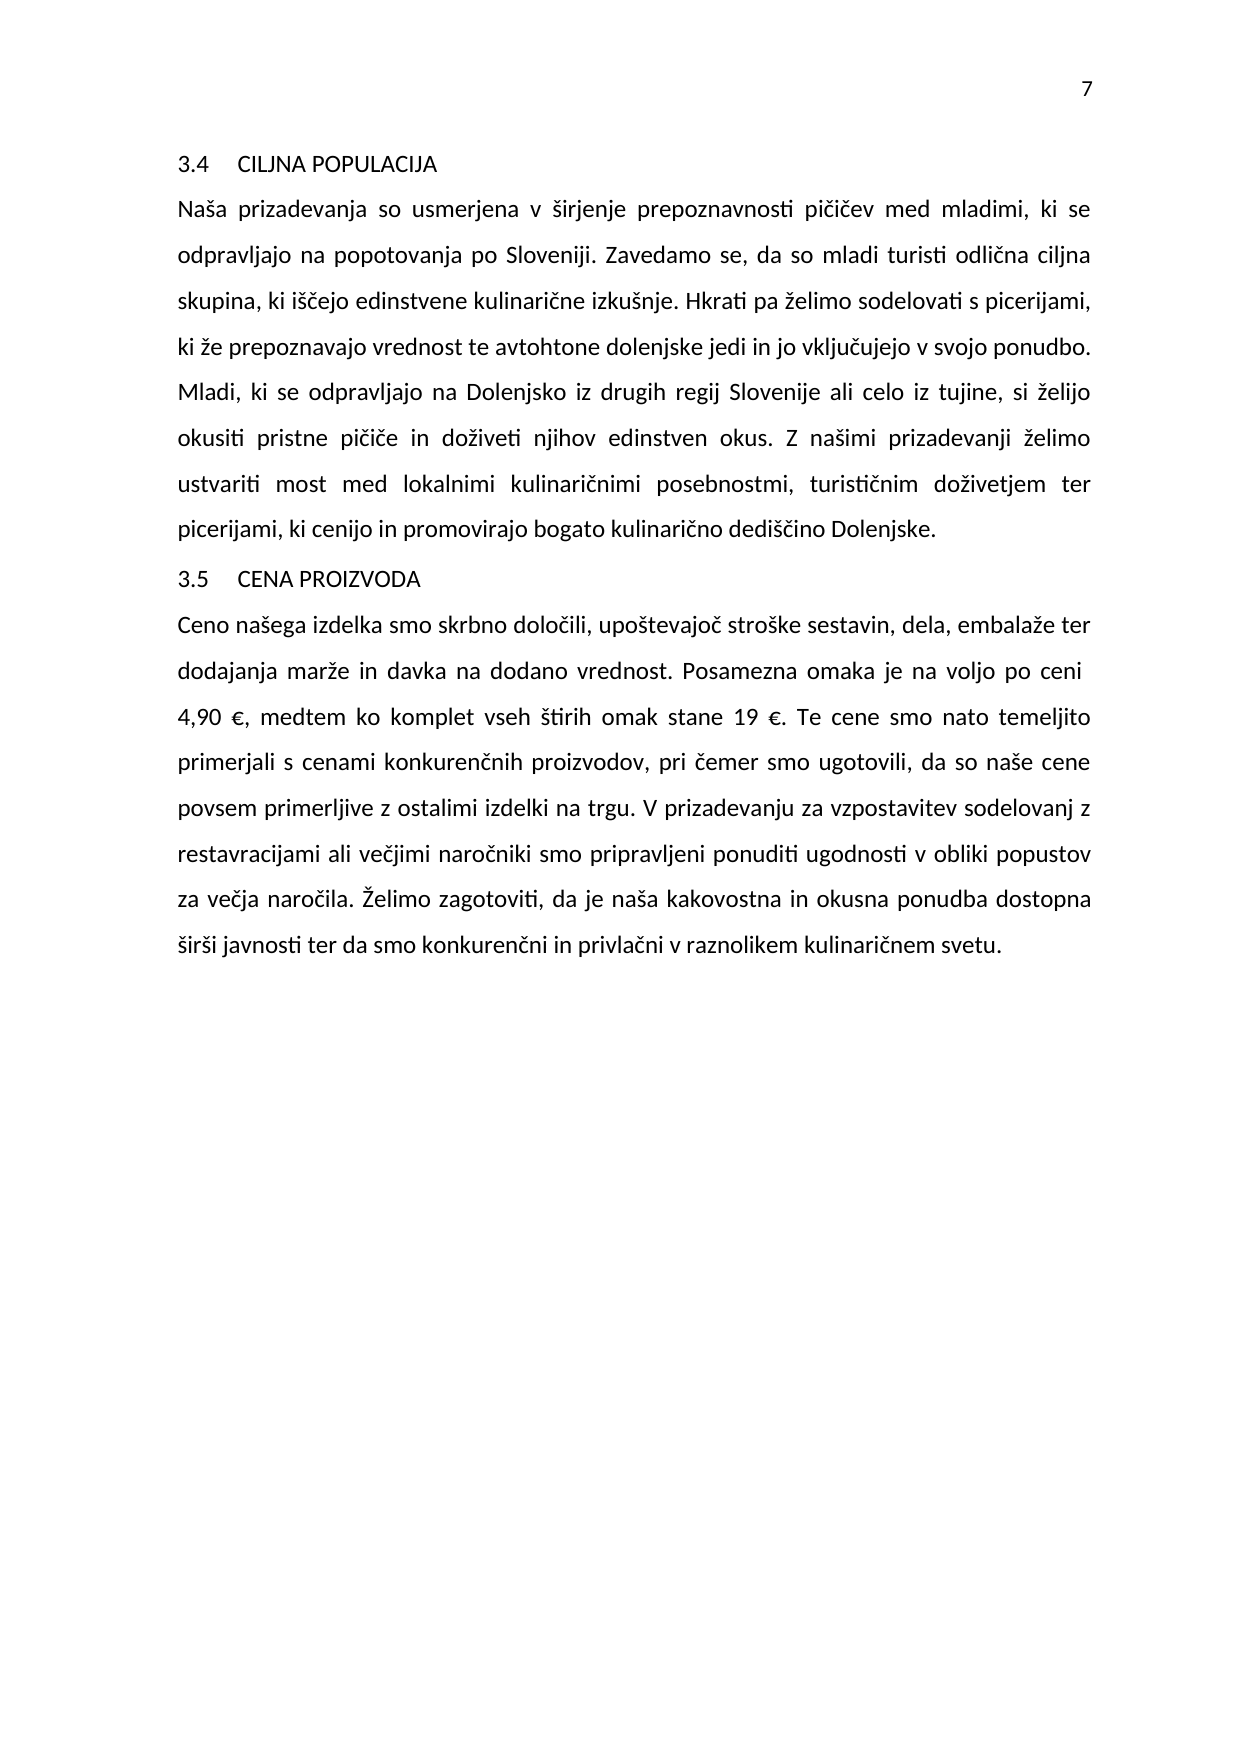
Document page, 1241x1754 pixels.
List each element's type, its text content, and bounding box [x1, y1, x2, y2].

subtitle CENA PROIZVODA [177, 563, 1092, 594]
text Ceno našega izdelka smo skrbno določili, upoštevajoč stroške sestavin, dela, embalaže ter dodajanja marže in davka na dodano vrednost. Posamezna omaka je na voljo po ceni 4,90 €, medtem ko komplet vseh štirih omak stane 19 €. Te cene smo nato temeljito primerjali s cenami konkurenčnih proizvodov, pri čemer smo ugotovili, da so naše cene povsem primerljive z ostalimi izdelki na trgu. V prizadevanju za vzpostavitev sodelovanj z restavracijami ali večjimi naročniki smo pripravljeni ponuditi ugodnosti v obliki popustov za večja naročila. Želimo zagotoviti, da je naša kakovostna in okusna ponudba dostopna širši javnosti ter da smo konkurenčni in privlačni v raznolikem kulinaričnem svetu. [177, 609, 1092, 960]
text Naša prizadevanja so usmerjena v širjenje prepoznavnosti pičičev med mladimi, ki se odpravljajo na popotovanja po Sloveniji. Zavedamo se, da so mladi turisti odlična ciljna skupina, ki iščejo edinstvene kulinarične izkušnje. Hkrati pa želimo sodelovati s picerijami, ki že prepoznavajo vrednost te avtohtone dolenjske jedi in jo vključujejo v svojo ponudbo. Mladi, ki se odpravljajo na Dolenjsko iz drugih regij Slovenije ali celo iz tujine, si želijo okusiti pristne pičiče in doživeti njihov edinstven okus. Z našimi prizadevanji želimo ustvariti most med lokalnimi kulinaričnimi posebnostmi, turističnim doživetjem ter picerijami, ki cenijo in promovirajo bogato kulinarično dediščino Dolenjske. [177, 193, 1092, 544]
subtitle CILJNA POPULACIJA [177, 148, 1092, 178]
